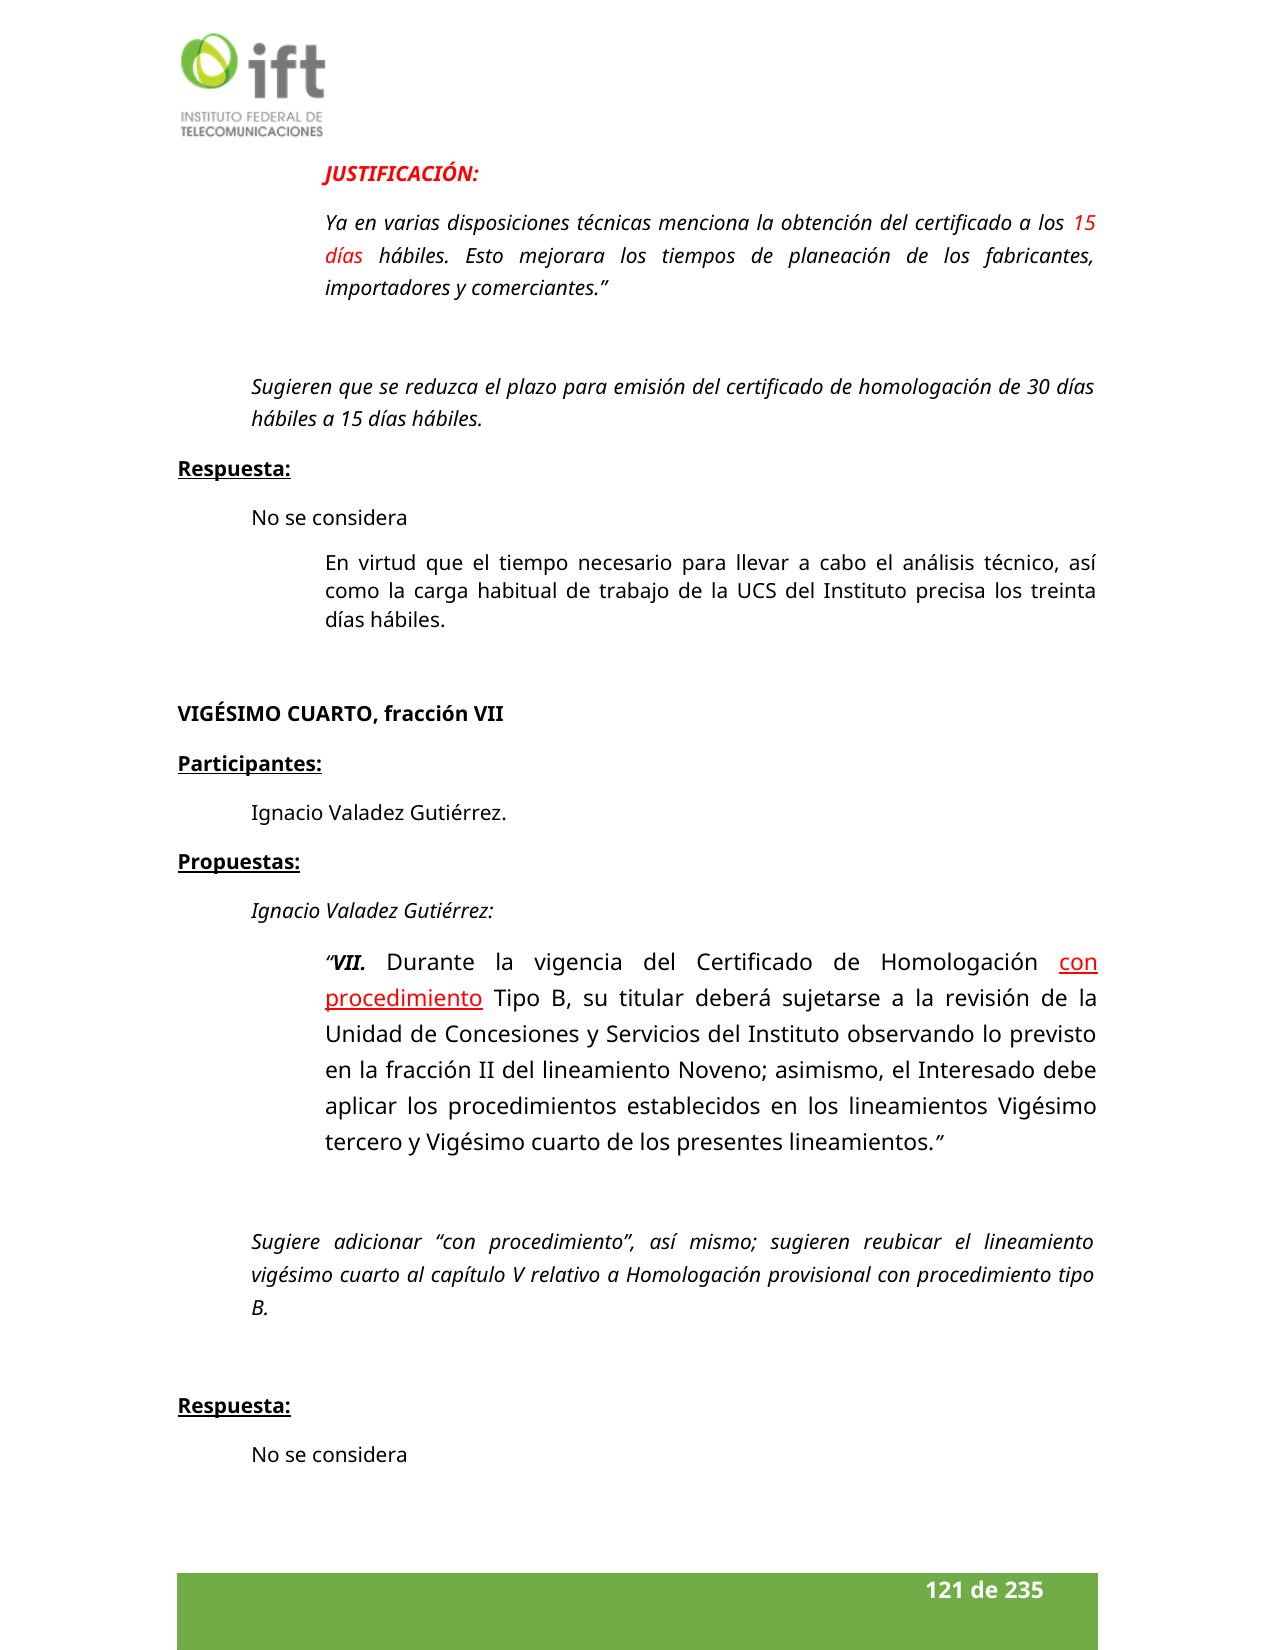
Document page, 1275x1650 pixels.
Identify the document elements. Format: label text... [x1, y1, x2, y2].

text No se considera [177, 503, 1098, 532]
text En virtud que el tiempo necesario para llevar a cabo el análisis técnico, así como la carga habitual de trabajo de la UCS del Instituto precisa los treinta días hábiles. [325, 548, 1098, 633]
text No se considera [177, 1440, 1098, 1469]
text Respuesta: [177, 454, 1098, 482]
text JUSTIFICACIÓN: [325, 159, 1098, 187]
text Participantes: [177, 749, 1098, 777]
text Sugiere adicionar “con procedimiento”, así mismo; sugieren reubicar el lineamiento vigésimo cuarto al capítulo V relativo a Homologación provisional con procedimiento tipo B. [251, 1227, 1098, 1321]
text Ya en varias disposiciones técnicas menciona la obtención del certificado a los 15 días hábiles. Esto mejorara los tiempos de planeación de los fabricantes, importadores y comerciantes.” [325, 208, 1098, 302]
text Ignacio Valadez Gutiérrez. [177, 798, 1098, 826]
subtitle VIGÉSIMO CUARTO, fracción VII [177, 699, 1098, 728]
text Ignacio Valadez Gutiérrez: [251, 897, 1098, 925]
text Sugieren que se reduzca el plazo para emisión del certificado de homologación de 30 días hábiles a 15 días hábiles. [251, 372, 1098, 433]
picture [177, 27, 334, 145]
text “VII. Durante la vigencia del Certificado de Homologación con procedimiento Tipo B, su titular deberá sujetarse a la revisión de la Unidad de Concesiones y Servicios del Instituto observando lo previsto en la fracción II del lineamiento Noveno; asimismo, el Interesado debe aplicar los procedimientos establecidos en los lineamientos Vigésimo tercero y Vigésimo cuarto de los presentes lineamientos.” [325, 946, 1098, 1157]
text Respuesta: [177, 1391, 1098, 1419]
text Propuestas: [177, 847, 1098, 876]
